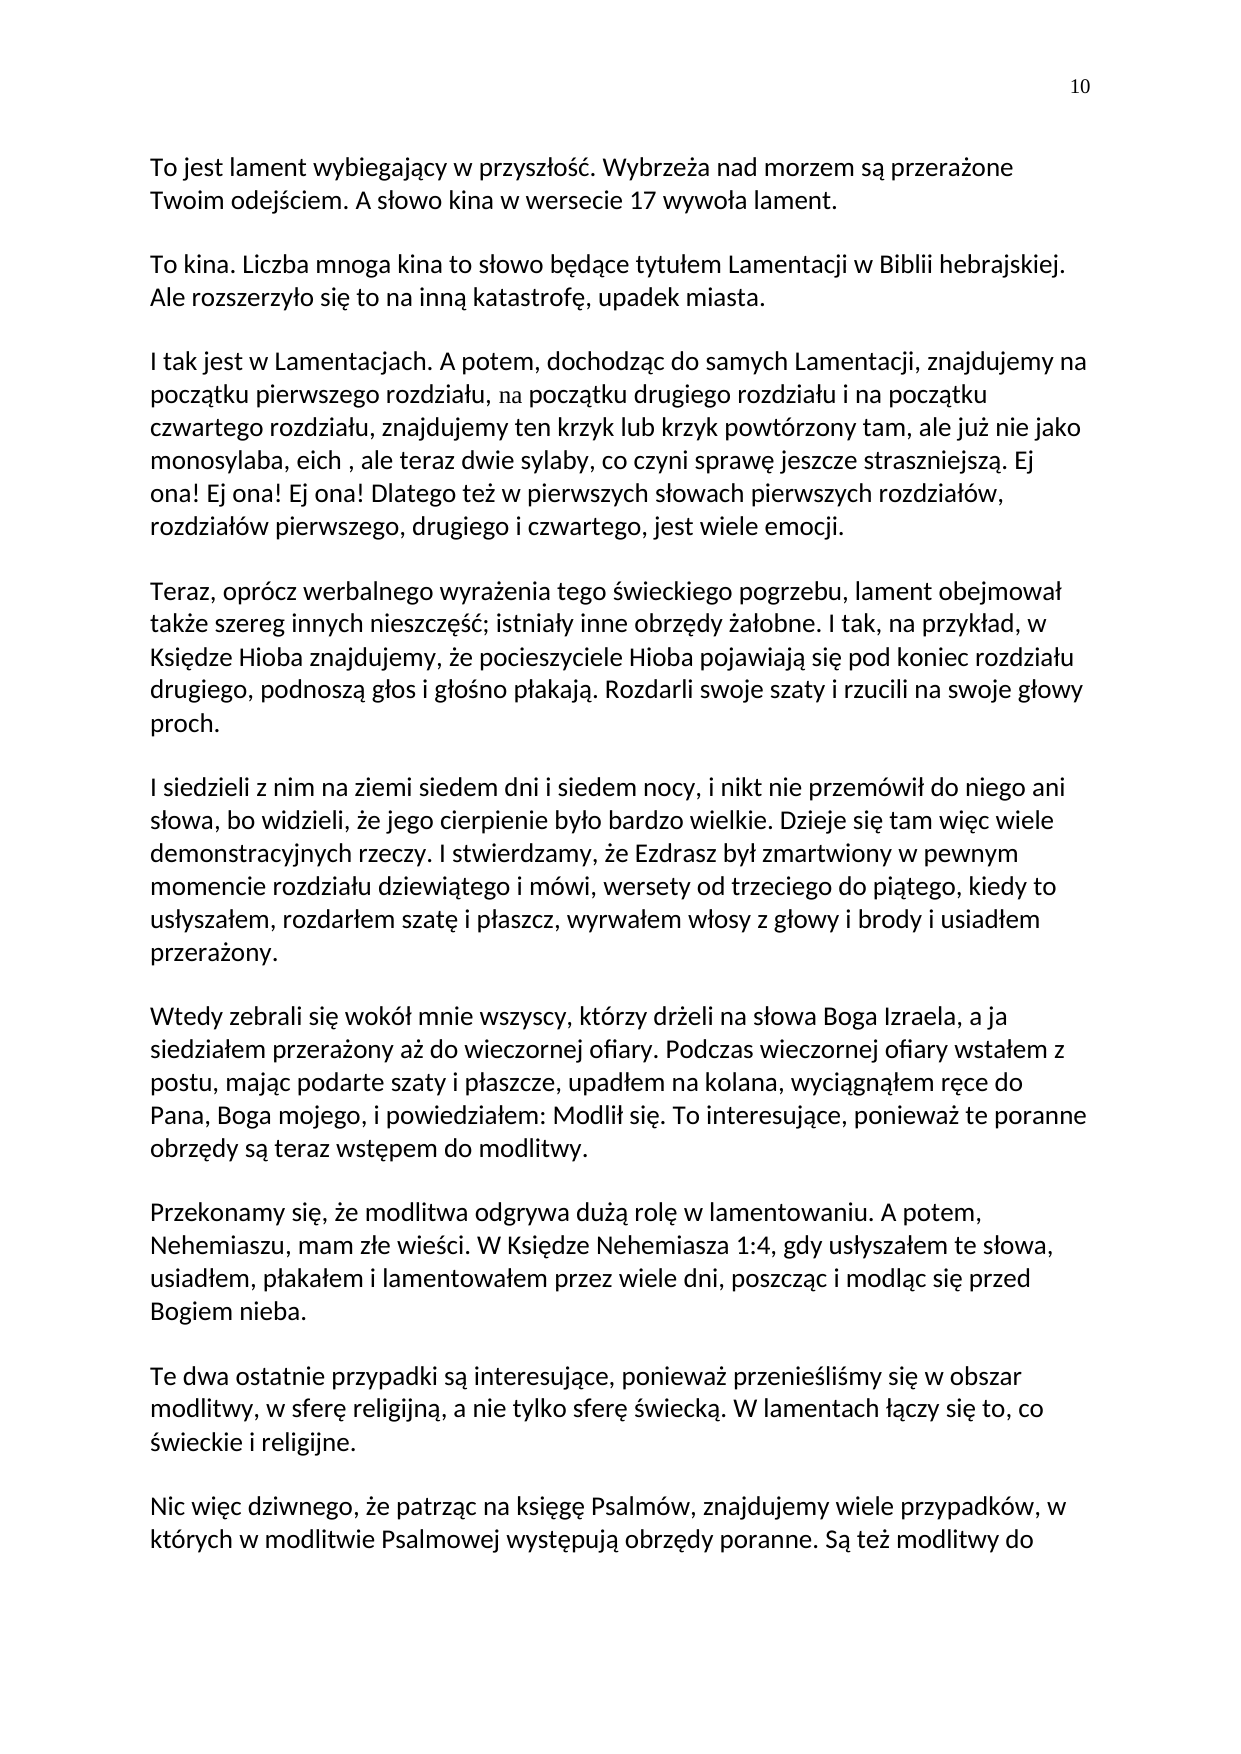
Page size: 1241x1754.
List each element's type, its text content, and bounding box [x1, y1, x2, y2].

text I tak jest w Lamentacjach. A potem, dochodząc do samych Lamentacji, znajdujemy na początku pierwszego rozdziału, na początku drugiego rozdziału i na początku czwartego rozdziału, znajdujemy ten krzyk lub krzyk powtórzony tam, ale już nie jako monosylaba, eich , ale teraz dwie sylaby, co czyni sprawę jeszcze straszniejszą. Ej ona! Ej ona! Ej ona! Dlatego też w pierwszych słowach pierwszych rozdziałów, rozdziałów pierwszego, drugiego i czwartego, jest wiele emocji. [150, 344, 1090, 542]
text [150, 1489, 1090, 1555]
text Te dwa ostatnie przypadki są interesujące, ponieważ przenieśliśmy się w obszar modlitwy, w sferę religijną, a nie tylko sferę świecką. W lamentach łączy się to, co świeckie i religijne. [150, 1359, 1090, 1458]
text Teraz, oprócz werbalnego wyrażenia tego świeckiego pogrzebu, lament obejmował także szereg innych nieszczęść; istniały inne obrzędy żałobne. I tak, na przykład, w Księdze Hioba znajdujemy, że pocieszyciele Hioba pojawiają się pod koniec rozdziału drugiego, podnoszą głos i głośno płakają. Rozdarli swoje szaty i rzucili na swoje głowy proch. [150, 574, 1090, 739]
text I siedzieli z nim na ziemi siedem dni i siedem nocy, i nikt nie przemówił do niego ani słowa, bo widzieli, że jego cierpienie było bardzo wielkie. Dzieje się tam więc wiele demonstracyjnych rzeczy. I stwierdzamy, że Ezdrasz był zmartwiony w pewnym momencie rozdziału dziewiątego i mówi, wersety od trzeciego do piątego, kiedy to usłyszałem, rozdarłem szatę i płaszcz, wyrwałem włosy z głowy i brody i usiadłem przerażony. [150, 770, 1090, 968]
text Przekonamy się, że modlitwa odgrywa dużą rolę w lamentowaniu. A potem, Nehemiaszu, mam złe wieści. W Księdze Nehemiasza 1:4, gdy usłyszałem te słowa, usiadłem, płakałem i lamentowałem przez wiele dni, poszcząc i modląc się przed Bogiem nieba. [150, 1195, 1090, 1327]
text Wtedy zebrali się wokół mnie wszyscy, którzy drżeli na słowa Boga Izraela, a ja siedziałem przerażony aż do wieczornej ofiary. Podczas wieczornej ofiary wstałem z postu, mając podarte szaty i płaszcze, upadłem na kolana, wyciągnąłem ręce do Pana, Boga mojego, i powiedziałem: Modlił się. To interesujące, ponieważ te poranne obrzędy są teraz wstępem do modlitwy. [150, 999, 1090, 1164]
text To kina. Liczba mnoga kina to słowo będące tytułem Lamentacji w Biblii hebrajskiej. Ale rozszerzyło się to na inną katastrofę, upadek miasta. [150, 247, 1090, 313]
text To jest lament wybiegający w przyszłość. Wybrzeża nad morzem są przerażone Twoim odejściem. A słowo kina w wersecie 17 wywoła lament. [150, 150, 1090, 216]
